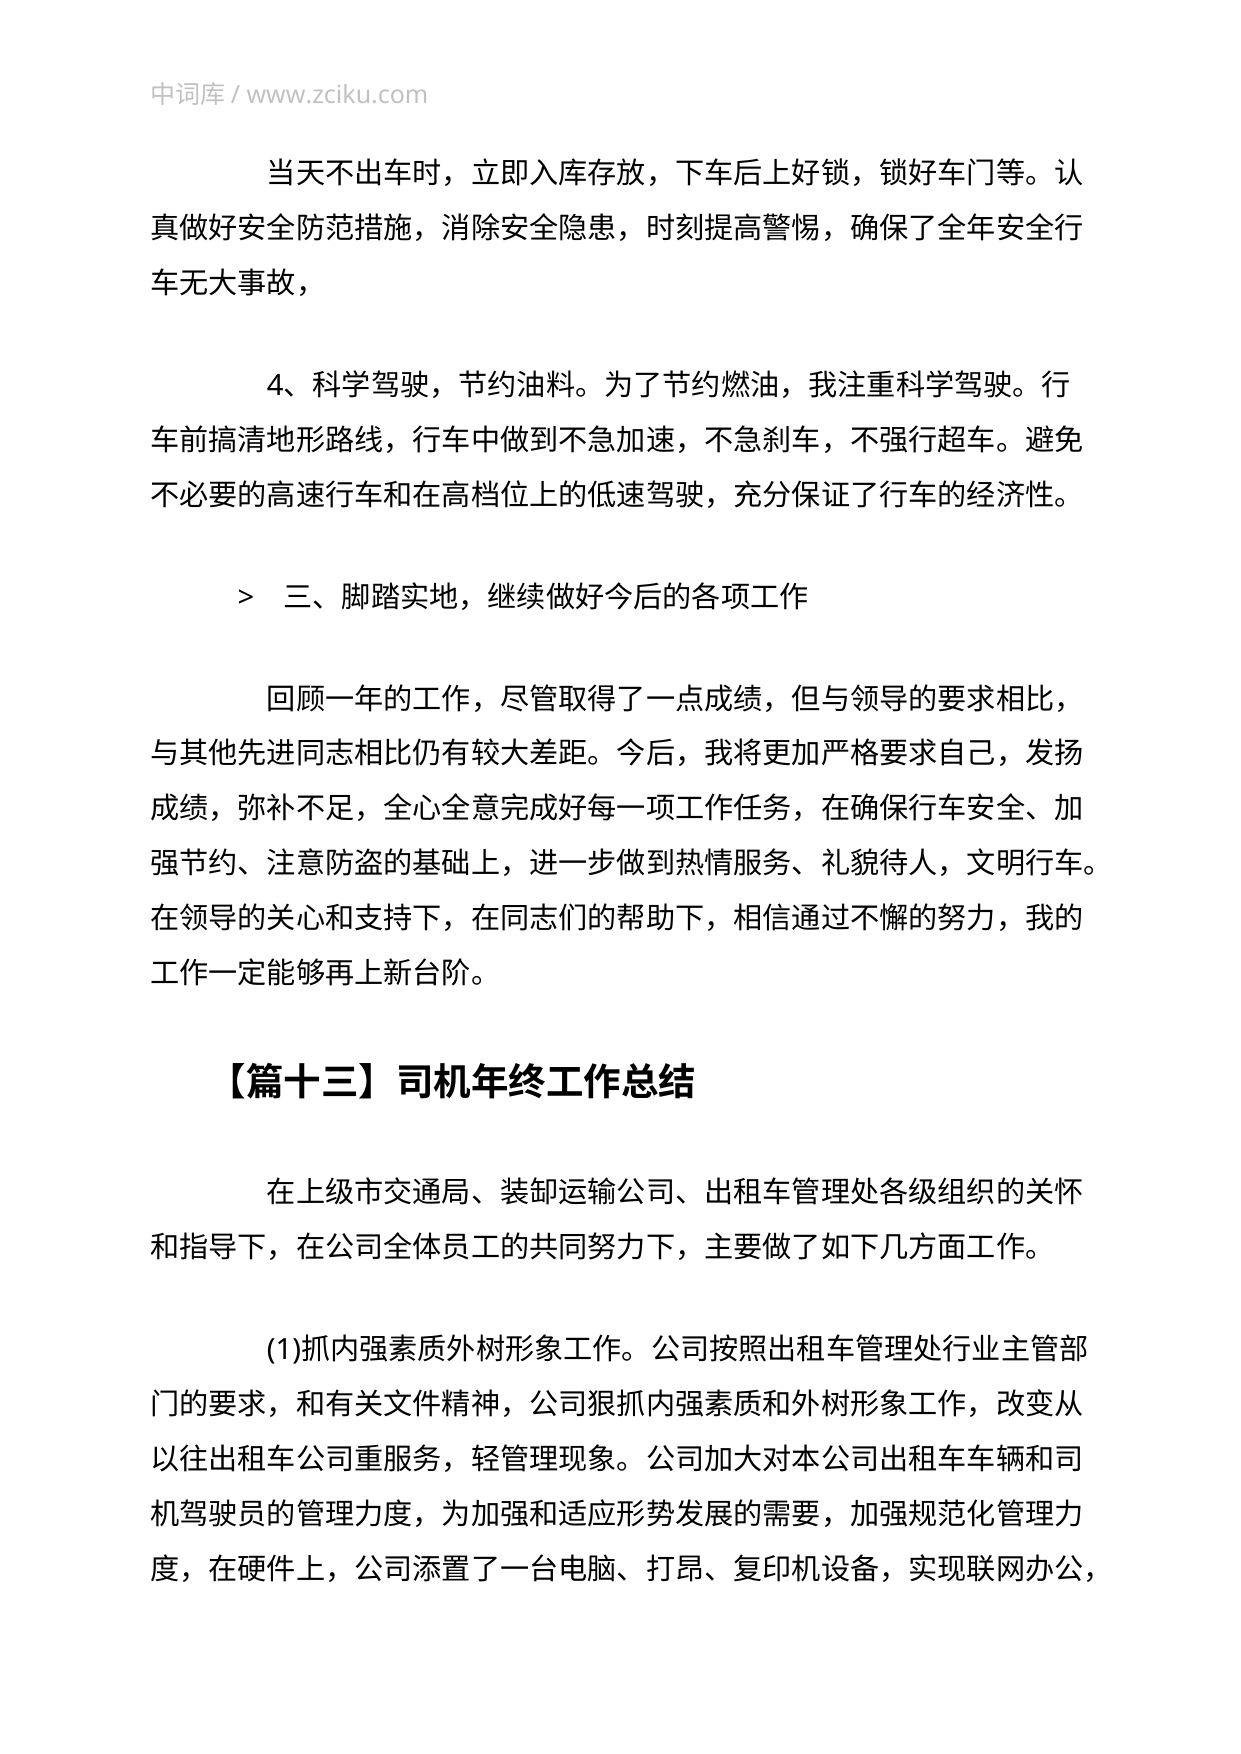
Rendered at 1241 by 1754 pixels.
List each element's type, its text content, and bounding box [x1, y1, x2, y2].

text 在上级市交通局、装缷运输公司、出租车管理处各级组织的关怀和指导下，在公司全体员工的共同努力下，主要做了如下几方面工作。 [150, 1169, 1090, 1266]
text 4、科学驾驶，节约油料。为了节约燃油，我注重科学驾驶。行车前搞清地形路线，行车中做到不急加速，不急刹车，不强行超车。避免不必要的高速行车和在高档位上的低速驾驶，充分保证了行车的经济性。 [150, 362, 1090, 514]
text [150, 1326, 1090, 1587]
text > 三、脚踏实地，继续做好今后的各项工作 [150, 573, 1090, 616]
text 【篇十三】司机年终工作总结 [150, 1051, 1090, 1106]
text 当天不出车时，立即入库存放，下车后上好锁，锁好车门等。认真做好安全防范措施，消除安全隐患，时刻提高警惕，确保了全年安全行车无大事故， [150, 150, 1090, 302]
text 回顾一年的工作，尽管取得了一点成绩，但与领导的要求相比，与其他先进同志相比仍有较大差距。今后，我将更加严格要求自己，发扬成绩，弥补不足，全心全意完成好每一项工作任务，在确保行车安全、加强节约、注意防盗的基础上，进一步做到热情服务、礼貌待人，文明行车。在领导的关心和支持下，在同志们的帮助下，相信通过不懈的努力，我的工作一定能够再上新台阶。 [150, 675, 1090, 992]
